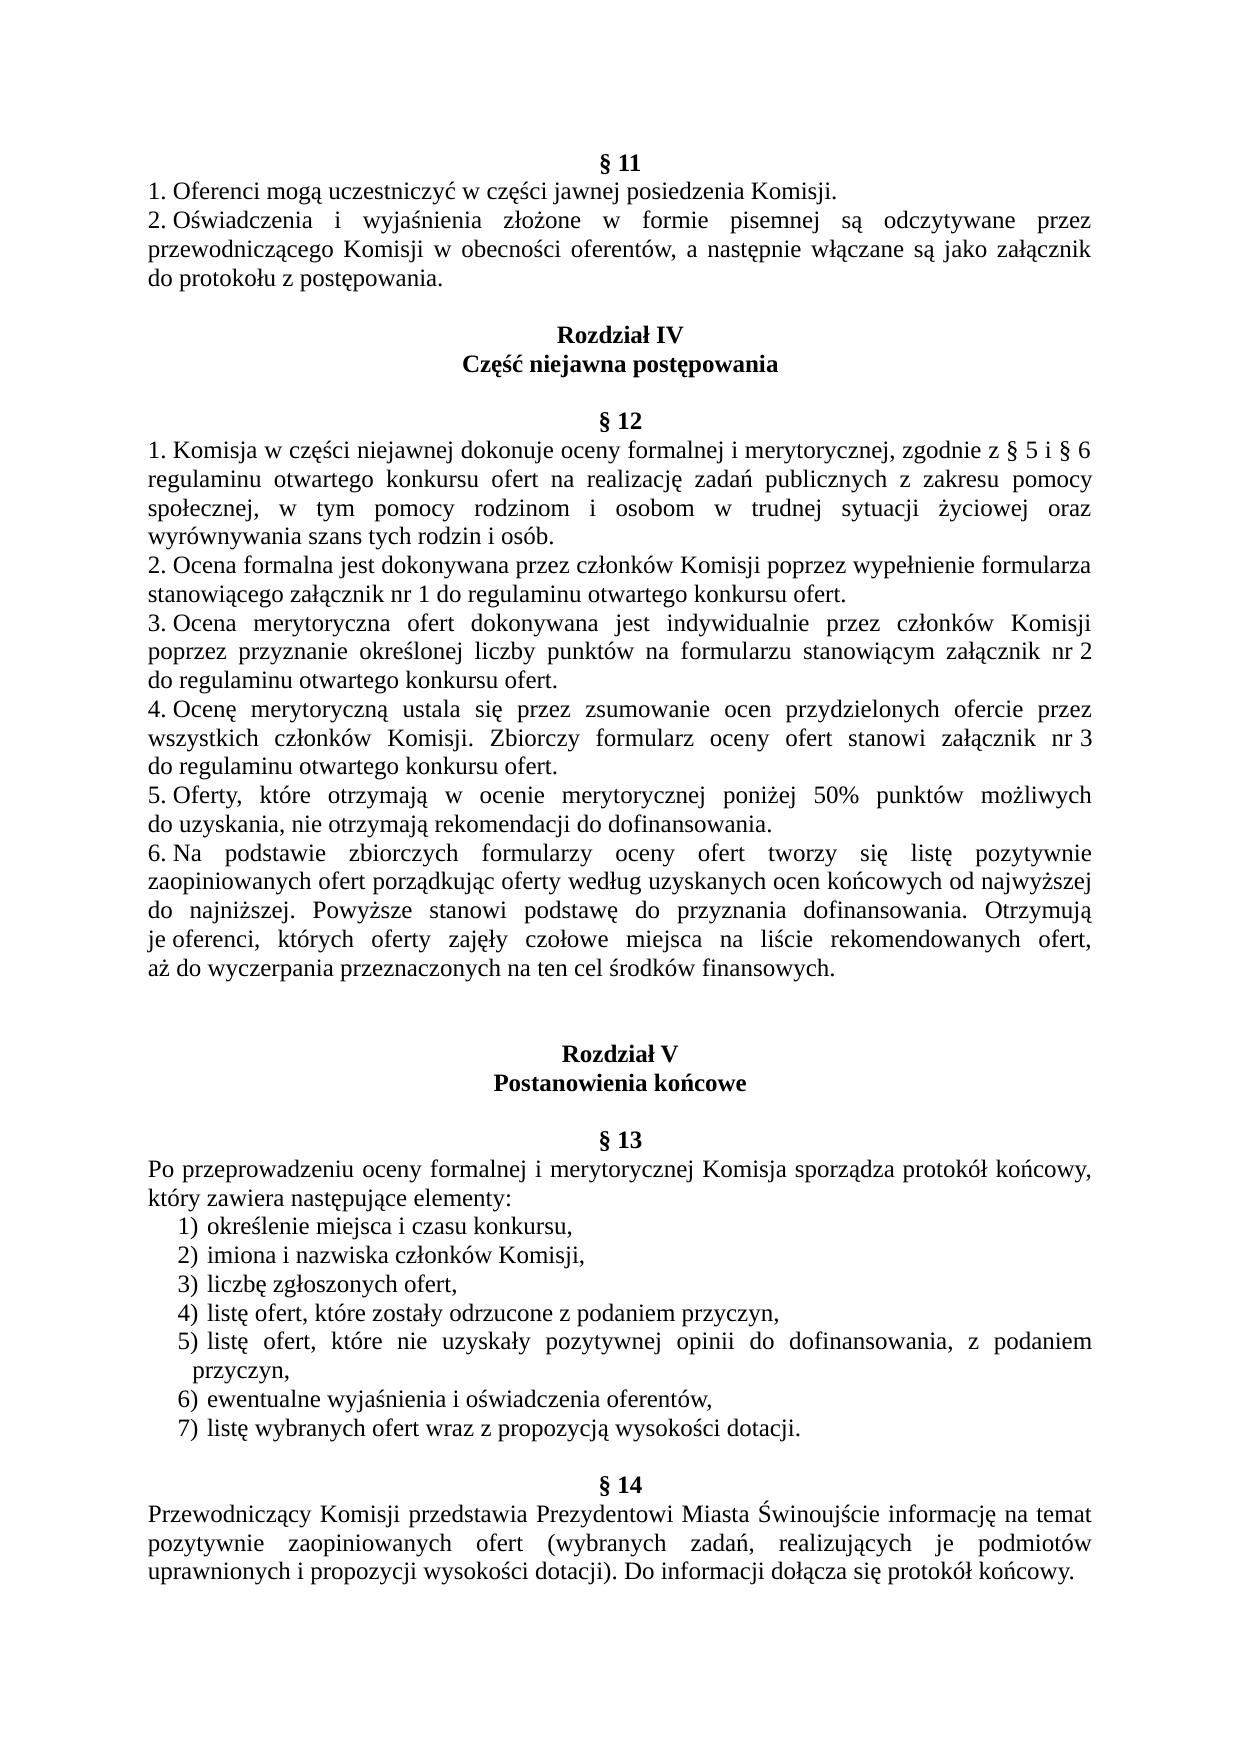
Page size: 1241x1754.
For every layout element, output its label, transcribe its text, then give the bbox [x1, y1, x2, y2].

list liczbę zgłoszonych ofert, [177, 1269, 1092, 1298]
text 2. Oświadczenia i wyjaśnienia złożone w formie pisemnej są odczytywane przez przewodniczącego Komisji w obecności oferentów, a następnie włączane są jako załącznik do protokołu z postępowania. [148, 205, 1092, 291]
list listę ofert, które zostały odrzucone z podaniem przyczyn, [177, 1298, 1092, 1326]
text Rozdział V [148, 1039, 1092, 1068]
text Rozdział IV [148, 320, 1092, 349]
text § 12 [148, 406, 1092, 435]
list imiona i nazwiska członków Komisji, [177, 1240, 1092, 1269]
text 6. Na podstawie zbiorczych formularzy oceny ofert tworzy się listę pozytywnie zaopiniowanych ofert porządkując oferty według uzyskanych ocen końcowych od najwyższej do najniższej. Powyższe stanowi podstawę do przyznania dofinansowania. Otrzymują je oferenci, których oferty zajęły czołowe miejsca na liście rekomendowanych ofert, aż do wyczerpania przeznaczonych na ten cel środków finansowych. [148, 838, 1092, 981]
text 2. Ocena formalna jest dokonywana przez członków Komisji poprzez wypełnienie formularza stanowiącego załącznik nr 1 do regulaminu otwartego konkursu ofert. [148, 550, 1092, 608]
text § 14 [148, 1470, 1092, 1499]
text § 13 [148, 1125, 1092, 1154]
subtitle Część niejawna postępowania [148, 349, 1092, 378]
text Po przeprowadzeniu oceny formalnej i merytorycznej Komisja sporządza protokół końcowy, który zawiera następujące elementy: [148, 1154, 1092, 1211]
text Przewodniczący Komisji przedstawia Prezydentowi Miasta Świnoujście informację na temat pozytywnie zaopiniowanych ofert (wybranych zadań, realizujących je podmiotów uprawnionych i propozycji wysokości dotacji). Do informacji dołącza się protokół końcowy. [148, 1499, 1092, 1585]
text 3. Ocena merytoryczna ofert dokonywana jest indywidualnie przez członków Komisji poprzez przyznanie określonej liczby punktów na formularzu stanowiącym załącznik nr 2 do regulaminu otwartego konkursu ofert. [148, 608, 1092, 694]
list ewentualne wyjaśnienia i oświadczenia oferentów, [177, 1384, 1092, 1413]
text 1. Oferenci mogą uczestniczyć w części jawnej posiedzenia Komisji. [148, 176, 1092, 205]
text 5. Oferty, które otrzymają w ocenie merytorycznej poniżej 50% punktów możliwych do uzyskania, nie otrzymają rekomendacji do dofinansowania. [148, 780, 1092, 838]
list listę wybranych ofert wraz z propozycją wysokości dotacji. [177, 1413, 1092, 1441]
text § 11 [148, 148, 1092, 176]
list określenie miejsca i czasu konkursu, [177, 1211, 1092, 1240]
subtitle Postanowienia końcowe [148, 1068, 1092, 1096]
text 1. Komisja w części niejawnej dokonuje oceny formalnej i merytorycznej, zgodnie z § 5 i § 6 regulaminu otwartego konkursu ofert na realizację zadań publicznych z zakresu pomocy społecznej, w tym pomocy rodzinom i osobom w trudnej sytuacji życiowej oraz wyrównywania szans tych rodzin i osób. [148, 435, 1092, 550]
text 4. Ocenę merytoryczną ustala się przez zsumowanie ocen przydzielonych ofercie przez wszystkich członków Komisji. Zbiorczy formularz oceny ofert stanowi załącznik nr 3 do regulaminu otwartego konkursu ofert. [148, 694, 1092, 780]
list listę ofert, które nie uzyskały pozytywnej opinii do dofinansowania, z podaniem przyczyn, [177, 1326, 1092, 1384]
